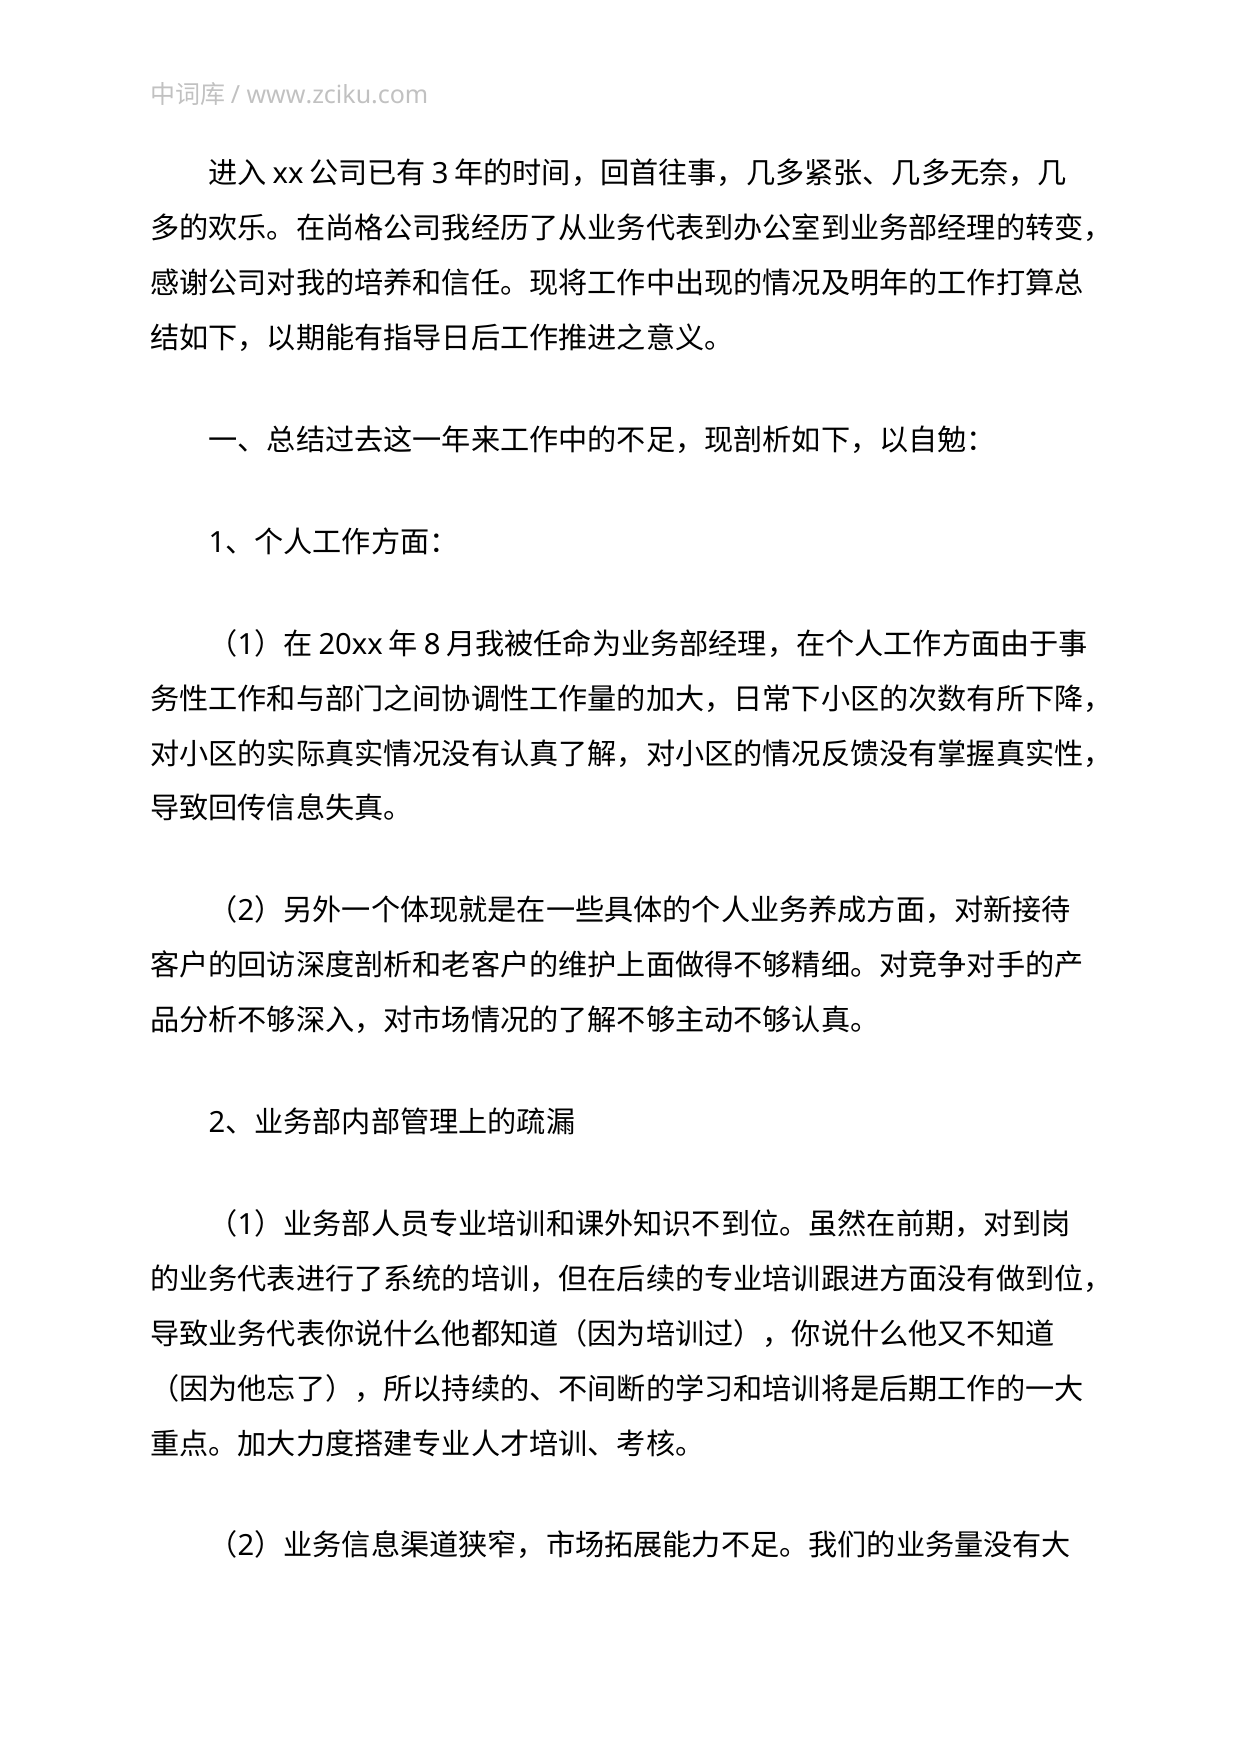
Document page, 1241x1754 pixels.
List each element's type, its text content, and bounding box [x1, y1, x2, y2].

text 2、业务部内部管理上的疏漏 [150, 1098, 1090, 1141]
text （1）在20xx年8月我被任命为业务部经理，在个人工作方面由于事务性工作和与部门之间协调性工作量的加大，日常下小区的次数有所下降，对小区的实际真实情况没有认真了解，对小区的情况反馈没有掌握真实性，导致回传信息失真。 [150, 620, 1090, 827]
text 进入xx公司已有3年的时间，回首往事，几多紧张、几多无奈，几多的欢乐。在尚格公司我经历了从业务代表到办公室到业务部经理的转变，感谢公司对我的培养和信任。现将工作中出现的情况及明年的工作打算总结如下，以期能有指导日后工作推进之意义。 [150, 150, 1090, 357]
text 1、个人工作方面： [150, 518, 1090, 561]
text 一、总结过去这一年来工作中的不足，现剖析如下，以自勉： [150, 417, 1090, 459]
text （1）业务部人员专业培训和课外知识不到位。虽然在前期，对到岗的业务代表进行了系统的培训，但在后续的专业培训跟进方面没有做到位，导致业务代表你说什么他都知道（因为培训过），你说什么他又不知道（因为他忘了），所以持续的、不间断的学习和培训将是后期工作的一大重点。加大力度搭建专业人才培训、考核。 [150, 1201, 1090, 1462]
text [150, 1522, 1090, 1564]
text （2）另外一个体现就是在一些具体的个人业务养成方面，对新接待客户的回访深度剖析和老客户的维护上面做得不够精细。对竞争对手的产品分析不够深入，对市场情况的了解不够主动不够认真。 [150, 887, 1090, 1039]
